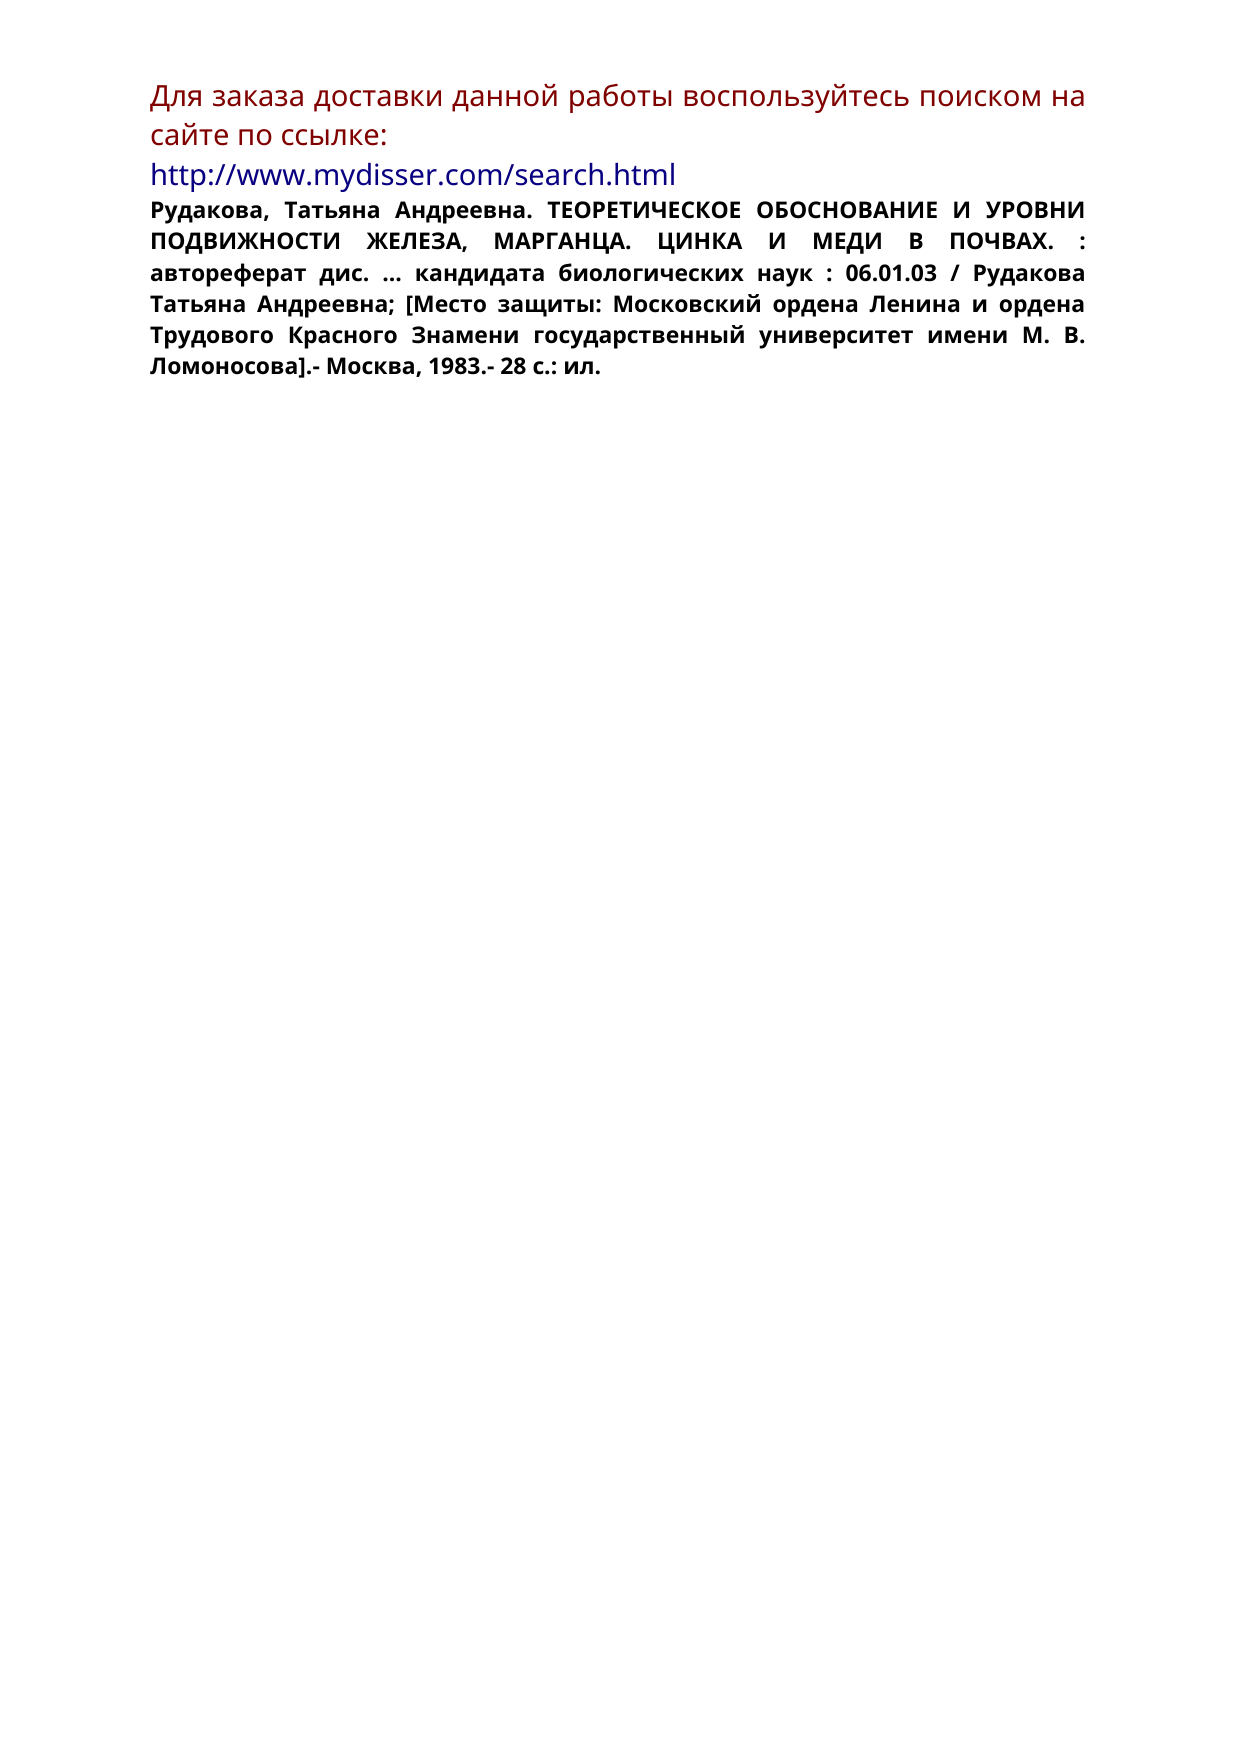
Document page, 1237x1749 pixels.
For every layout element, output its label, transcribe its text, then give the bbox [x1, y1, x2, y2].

text Рудакова, Татьяна Андреевна. ТЕОРЕТИЧЕСКОЕ ОБОСНОВАНИЕ И УРОВНИ ПОДВИЖНОСТИ ЖЕЛЕЗА, МАРГАНЦА. ЦИНКА И МЕДИ В ПОЧВАХ. : автореферат дис. ... кандидата биологических наук : 06.01.03 / Рудакова Татьяна Андреевна; [Место защиты: Московский ордена Ленина и ордена Трудового Красного Знамени государственный университет имени М. В. Ломоносова].- Москва, 1983.- 28 с.: ил. [150, 194, 1086, 382]
